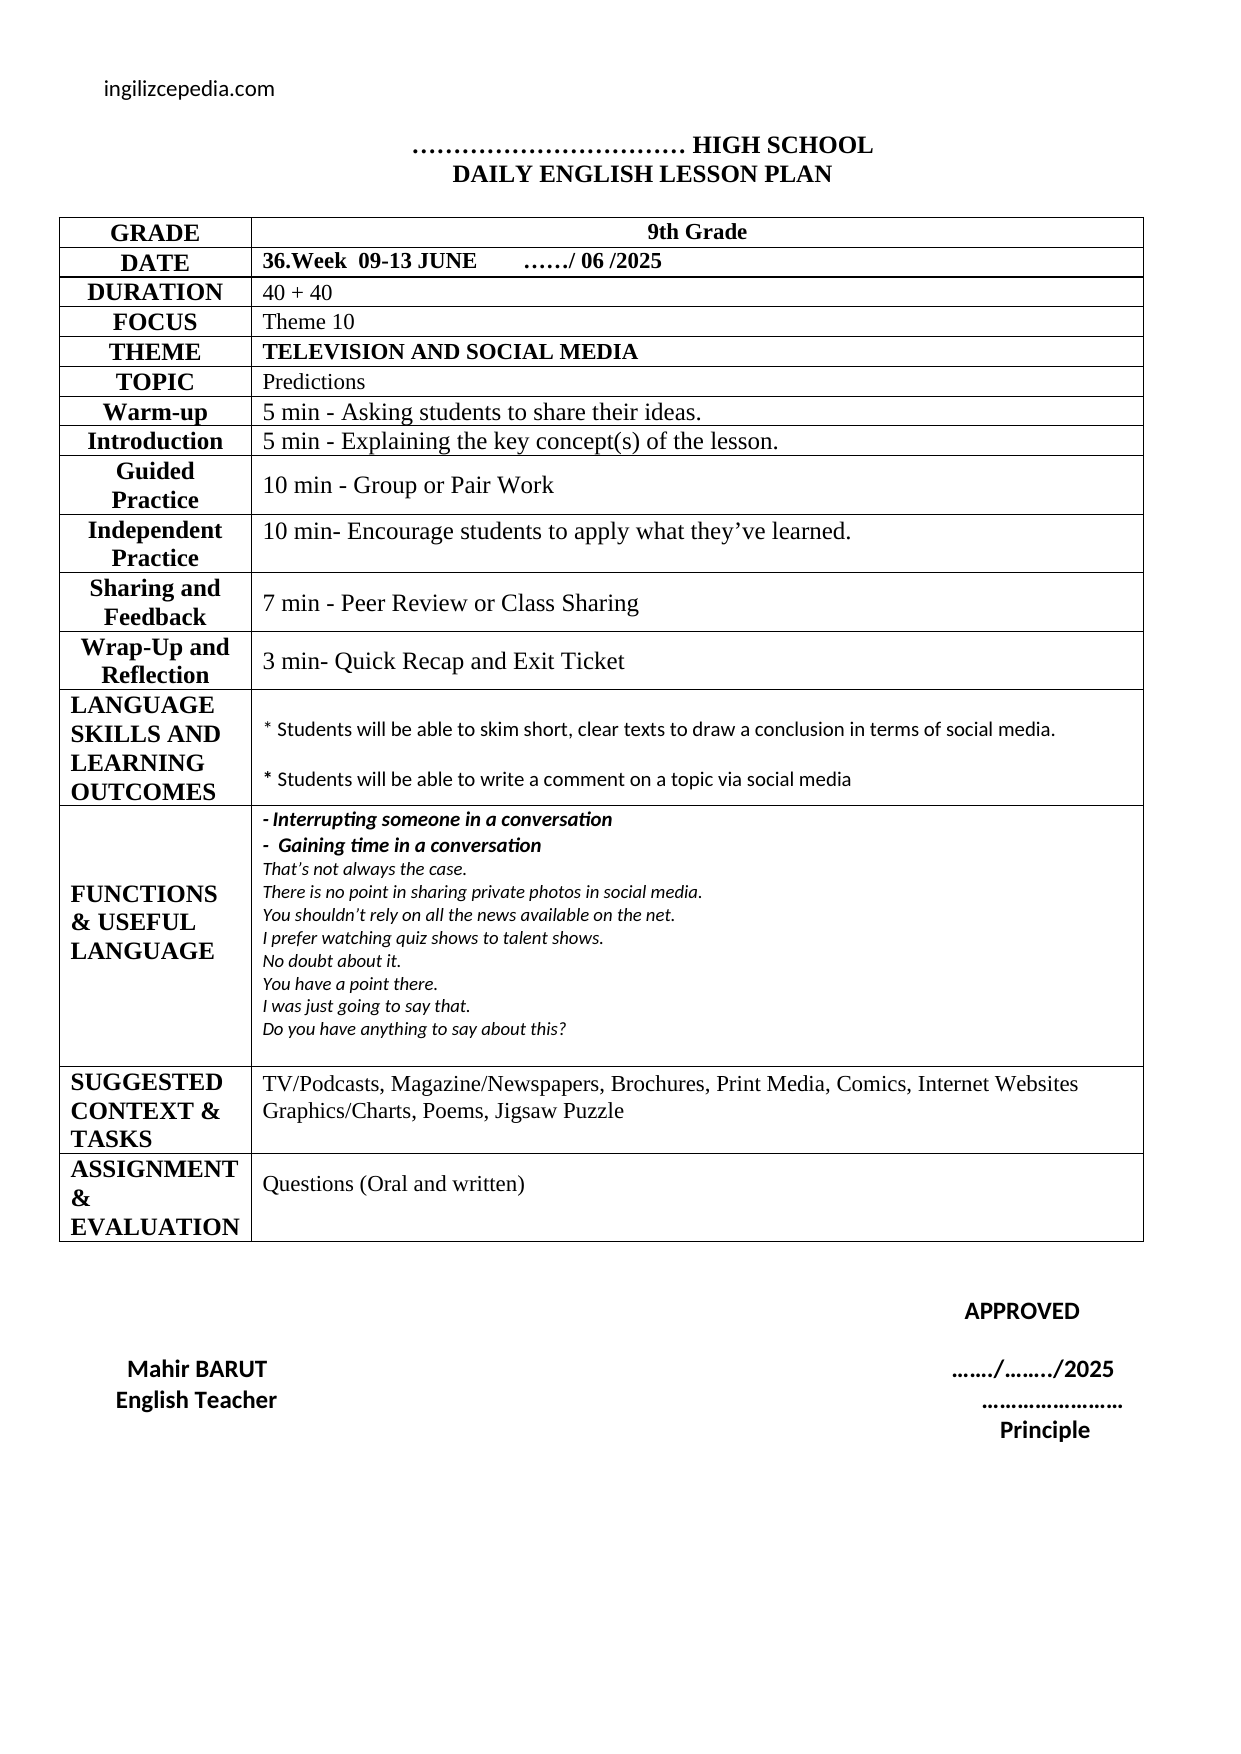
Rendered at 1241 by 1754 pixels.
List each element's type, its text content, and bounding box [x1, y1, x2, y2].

table_cell ASSIGNMENT & EVALUATION [60, 1154, 251, 1241]
table_cell Predictions [252, 367, 1143, 396]
table_cell 36.Week 09-13 JUNE ……/ 06 /2025 [252, 248, 1143, 276]
table_cell Wrap-Up and Reflection [60, 632, 251, 689]
table_cell FUNCTIONS & USEFUL LANGUAGE [60, 806, 251, 1066]
table_cell Guided Practice [60, 456, 251, 514]
table_header 9th Grade [252, 218, 1143, 247]
table_cell LANGUAGE SKILLS AND LEARNING OUTCOMES [60, 690, 251, 805]
table_cell TV/Podcasts, Magazine/Newspapers, Brochures, Print Media, Comics, Internet Websites Graphics/Charts, Poems, Jigsaw Puzzle [252, 1067, 1143, 1153]
text English Teacher …………………… [59, 1384, 1181, 1414]
table_cell 40 + 40 [252, 278, 1143, 306]
text APPROVED [59, 1295, 1181, 1326]
text Principle [59, 1414, 1181, 1445]
table_cell Introduction [60, 426, 251, 455]
table_cell DATE [60, 248, 251, 276]
text Mahir BARUT ……./……../2025 [59, 1353, 1181, 1384]
table_cell TELEVISION AND SOCIAL MEDIA [252, 337, 1143, 366]
table_cell Theme 10 [252, 307, 1143, 336]
table_cell FOCUS [60, 307, 251, 336]
table_cell Sharing and Feedback [60, 573, 251, 631]
table_cell DURATION [60, 278, 251, 306]
table_cell TOPIC [60, 367, 251, 396]
table_header GRADE [60, 218, 251, 247]
table_cell 5 min - Asking students to share their ideas. [252, 397, 1143, 425]
table_cell * Students will be able to skim short, clear texts to draw a conclusion in terms of social media. * Students will be able to write a comment on a topic via social media [252, 690, 1143, 805]
table_cell 5 min - Explaining the key concept(s) of the lesson. [252, 426, 1143, 455]
table_cell 3 min- Quick Recap and Exit Ticket [252, 632, 1143, 689]
table_cell SUGGESTED CONTEXT & TASKS [60, 1067, 251, 1153]
table_cell 10 min- Encourage students to apply what they’ve learned. [252, 515, 1143, 572]
table_cell Independent Practice [60, 515, 251, 572]
table_cell Warm-up [60, 397, 251, 425]
table_cell THEME [60, 337, 251, 366]
text …………………………… HIGH SCHOOL [103, 131, 1181, 159]
text DAILY ENGLISH LESSON PLAN [103, 159, 1181, 188]
table_cell - Interrupting someone in a conversation - Gaining time in a conversation That’s not always the case. There is no point in sharing private photos in social media. You shouldn’t rely on all the news available on the net. I prefer watching quiz shows to talent shows. No doubt about it. You have a point there. I was just going to say that. Do you have anything to say about this? [252, 806, 1143, 1066]
table_cell 7 min - Peer Review or Class Sharing [252, 573, 1143, 631]
table_cell 10 min - Group or Pair Work [252, 456, 1143, 514]
table_cell Questions (Oral and written) [252, 1154, 1143, 1241]
